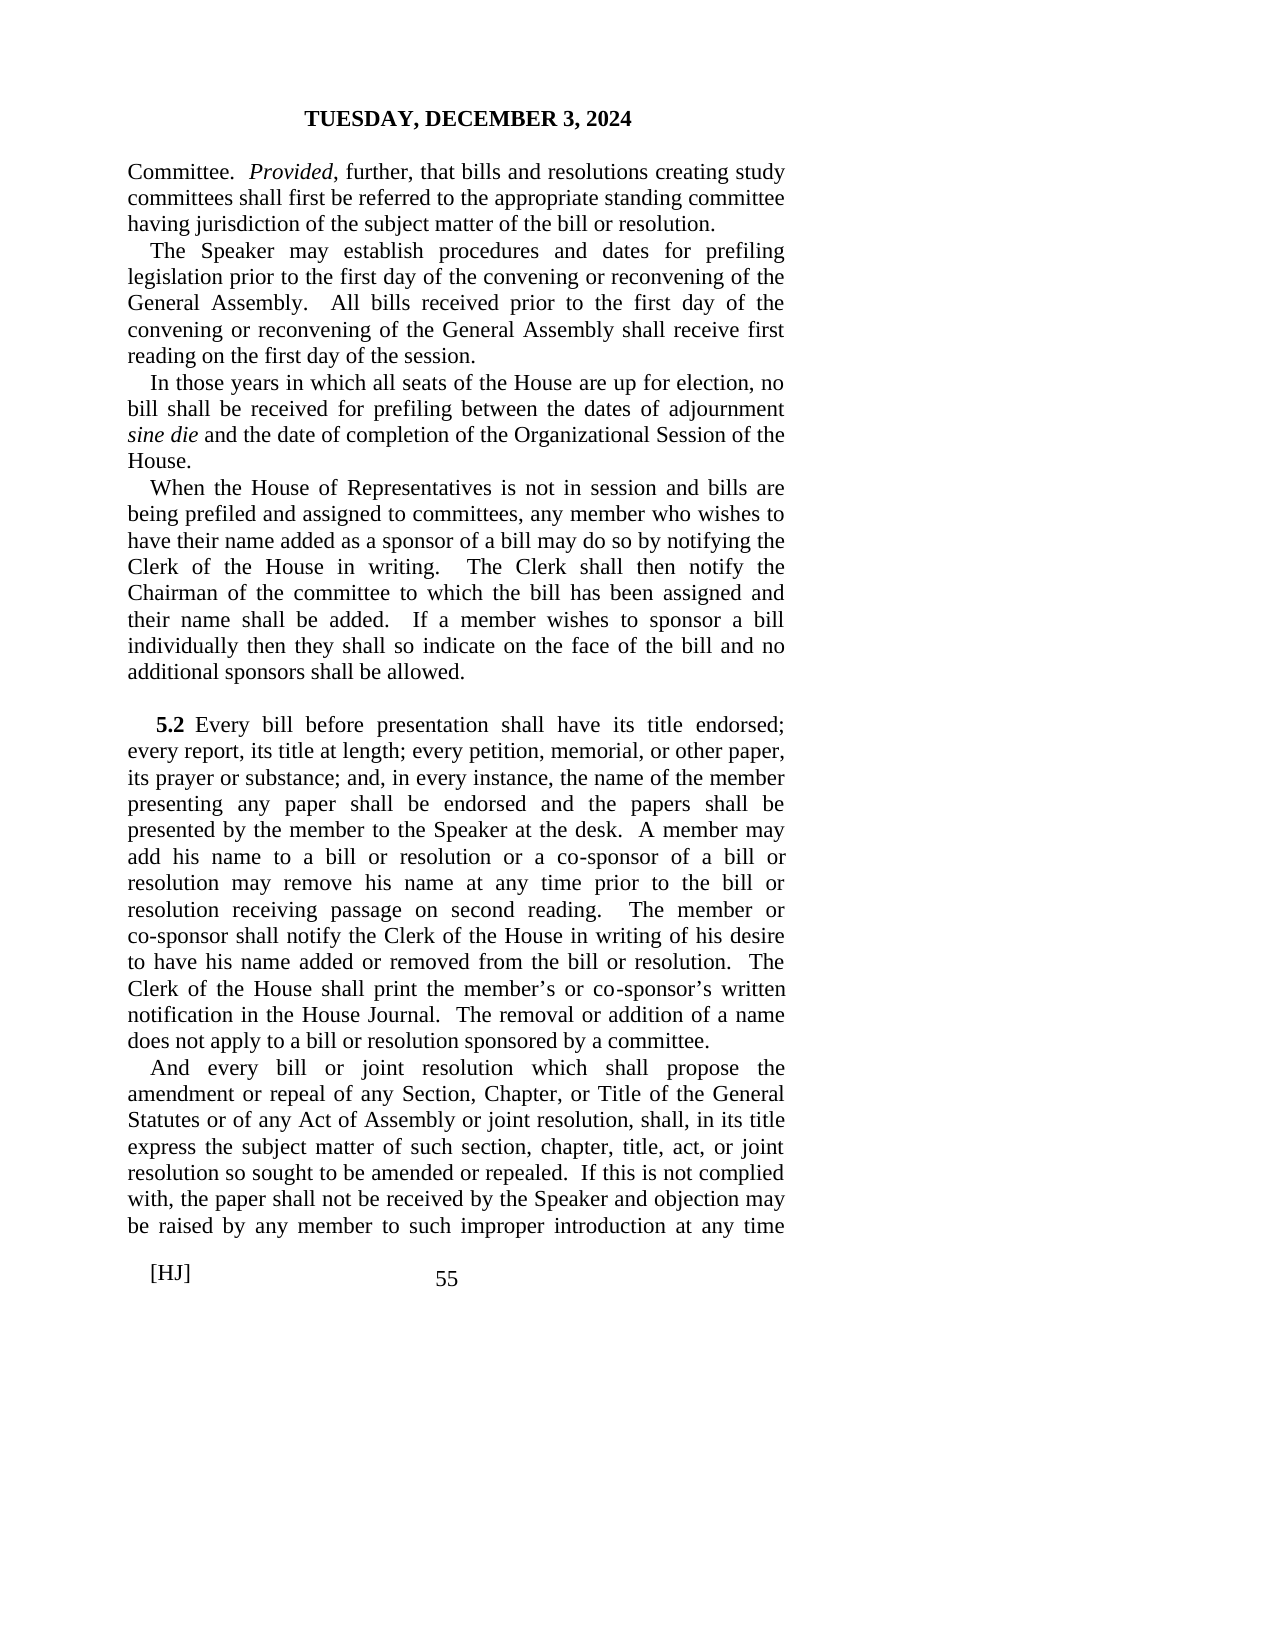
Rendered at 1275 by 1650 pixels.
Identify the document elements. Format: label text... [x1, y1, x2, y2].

text When the House of Representatives is not in session and bills are being prefiled and assigned to committees, any member who wishes to have their name added as a sponsor of a bill may do so by notifying the Clerk of the House in writing. The Clerk shall then notify the Chairman of the committee to which the bill has been assigned and their name shall be added. If a member wishes to sponsor a bill individually then they shall so indicate on the face of the bill and no additional sponsors shall be allowed. [127, 474, 786, 685]
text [127, 1054, 786, 1238]
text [127, 158, 786, 237]
text 5.2 Every bill before presentation shall have its title endorsed; every report, its title at length; every petition, memorial, or other paper, its prayer or substance; and, in every instance, the name of the member presenting any paper shall be endorsed and the papers shall be presented by the member to the Speaker at the desk. A member may add his name to a bill or resolution or a co-sponsor of a bill or resolution may remove his name at any time prior to the bill or resolution receiving passage on second reading. The member or co-sponsor shall notify the Clerk of the House in writing of his desire to have his name added or removed from the bill or resolution. The Clerk of the House shall print the member’s or co-sponsor’s written notification in the House Journal. The removal or addition of a name does not apply to a bill or resolution sponsored by a committee. [127, 711, 786, 1054]
text In those years in which all seats of the House are up for election, no bill shall be received for prefiling between the dates of adjournment sine die and the date of completion of the Organizational Session of the House. [127, 368, 786, 474]
text The Speaker may establish procedures and dates for prefiling legislation prior to the first day of the convening or reconvening of the General Assembly. All bills received prior to the first day of the convening or reconvening of the General Assembly shall receive first reading on the first day of the session. [127, 237, 786, 368]
